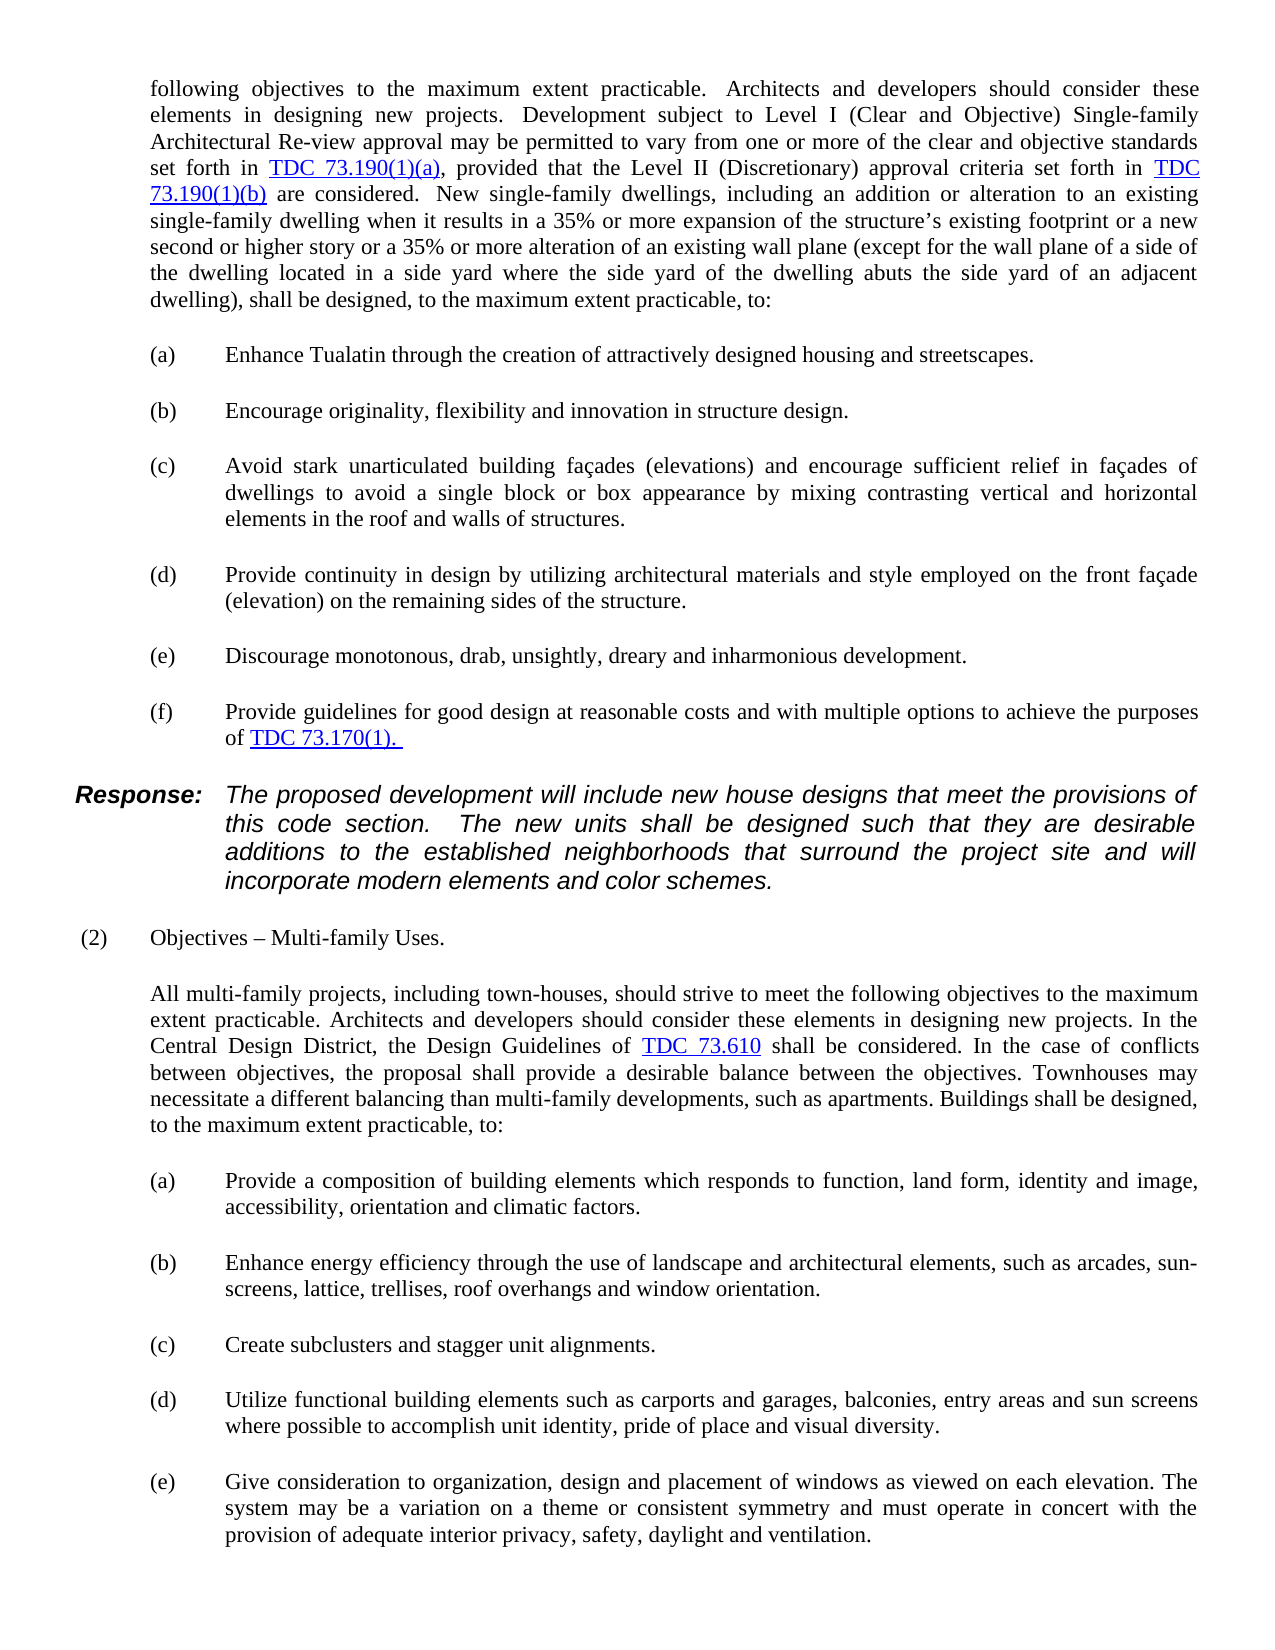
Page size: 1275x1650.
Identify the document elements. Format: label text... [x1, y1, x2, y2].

text (2) Objectives – Multi-family Uses. [75, 924, 1200, 950]
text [150, 75, 1200, 312]
text (d) Provide continuity in design by utilizing architectural materials and style employed on the front façade (elevation) on the remaining sides of the structure. [150, 561, 1200, 613]
text (e) Give consideration to organization, design and placement of windows as viewed on each elevation. The system may be a variation on a theme or consistent symmetry and must operate in concert with the provision of adequate interior privacy, safety, daylight and ventilation. [150, 1468, 1200, 1547]
text (c) Create subclusters and stagger unit alignments. [150, 1331, 1200, 1357]
text (a) Provide a composition of building elements which responds to function, land form, identity and image, accessibility, orientation and climatic factors. [150, 1167, 1200, 1219]
text All multi-family projects, including town-houses, should strive to meet the following objectives to the maximum extent practicable. Architects and developers should consider these elements in designing new projects. In the Central Design District, the Design Guidelines of TDC 73.610 shall be considered. In the case of conflicts between objectives, the proposal shall provide a desirable balance between the objectives. Townhouses may necessitate a different balancing than multi-family developments, such as apartments. Buildings shall be designed, to the maximum extent practicable, to: [150, 979, 1200, 1138]
text (e) Discourage monotonous, drab, unsightly, dreary and inharmonious development. [150, 642, 1200, 669]
text (b) Enhance energy efficiency through the use of landscape and architectural elements, such as arcades, sun-screens, lattice, trellises, roof overhangs and window orientation. [150, 1249, 1200, 1301]
text (c) Avoid stark unarticulated building façades (elevations) and encourage sufficient relief in façades of dwellings to avoid a single block or box appearance by mixing contrasting vertical and horizontal elements in the roof and walls of structures. [150, 452, 1200, 531]
text (a) Enhance Tualatin through the creation of attractively designed housing and streetscapes. [150, 341, 1200, 368]
text (b) Encourage originality, flexibility and innovation in structure design. [150, 397, 1200, 423]
text Response: The proposed development will include new house designs that meet the provisions of this code section. The new units shall be designed such that they are desirable additions to the established neighborhoods that surround the project site and will incorporate modern elements and color schemes. [75, 780, 1200, 895]
text (f) Provide guidelines for good design at reasonable costs and with multiple options to achieve the purposes of TDC 73.170(1). [150, 698, 1200, 751]
text (d) Utilize functional building elements such as carports and garages, balconies, entry areas and sun screens where possible to accomplish unit identity, pride of place and visual diversity. [150, 1386, 1200, 1439]
